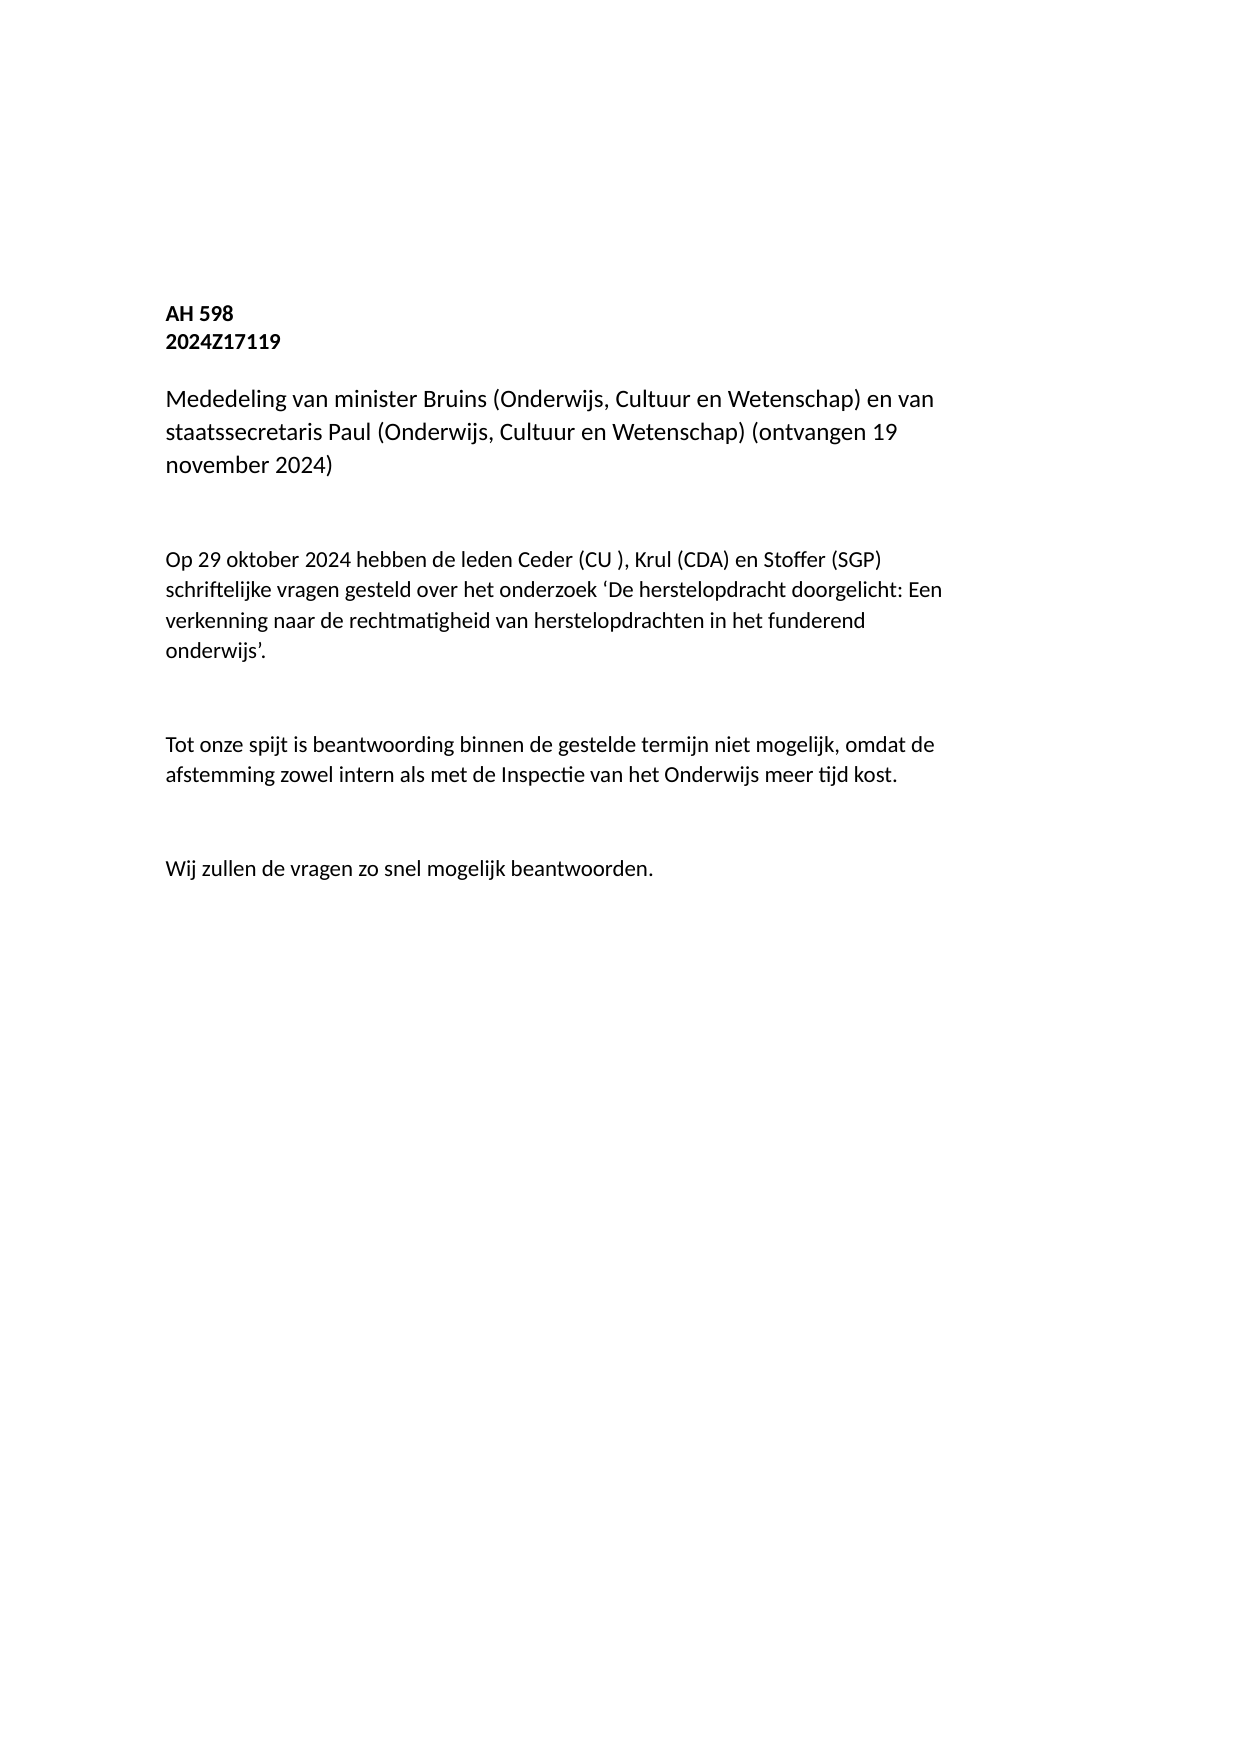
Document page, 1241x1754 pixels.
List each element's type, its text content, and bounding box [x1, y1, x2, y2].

text AH 598 [165, 299, 947, 327]
text Mededeling van minister Bruins (Onderwijs, Cultuur en Wetenschap) en van staatssecretaris Paul (Onderwijs, Cultuur en Wetenschap) (ontvangen 19 november 2024) [165, 383, 947, 479]
text Tot onze spijt is beantwoording binnen de gestelde termijn niet mogelijk, omdat de afstemming zowel intern als met de Inspectie van het Onderwijs meer tijd kost. [165, 730, 947, 788]
text 2024Z17119 [165, 327, 947, 355]
text Wij zullen de vragen zo snel mogelijk beantwoorden. [165, 854, 947, 882]
text Op 29 oktober 2024 hebben de leden Ceder (CU ), Krul (CDA) en Stoffer (SGP) schriftelijke vragen gesteld over het onderzoek ‘De herstelopdracht doorgelicht: Een verkenning naar de rechtmatigheid van herstelopdrachten in het funderend onderwijs’. [165, 545, 947, 664]
